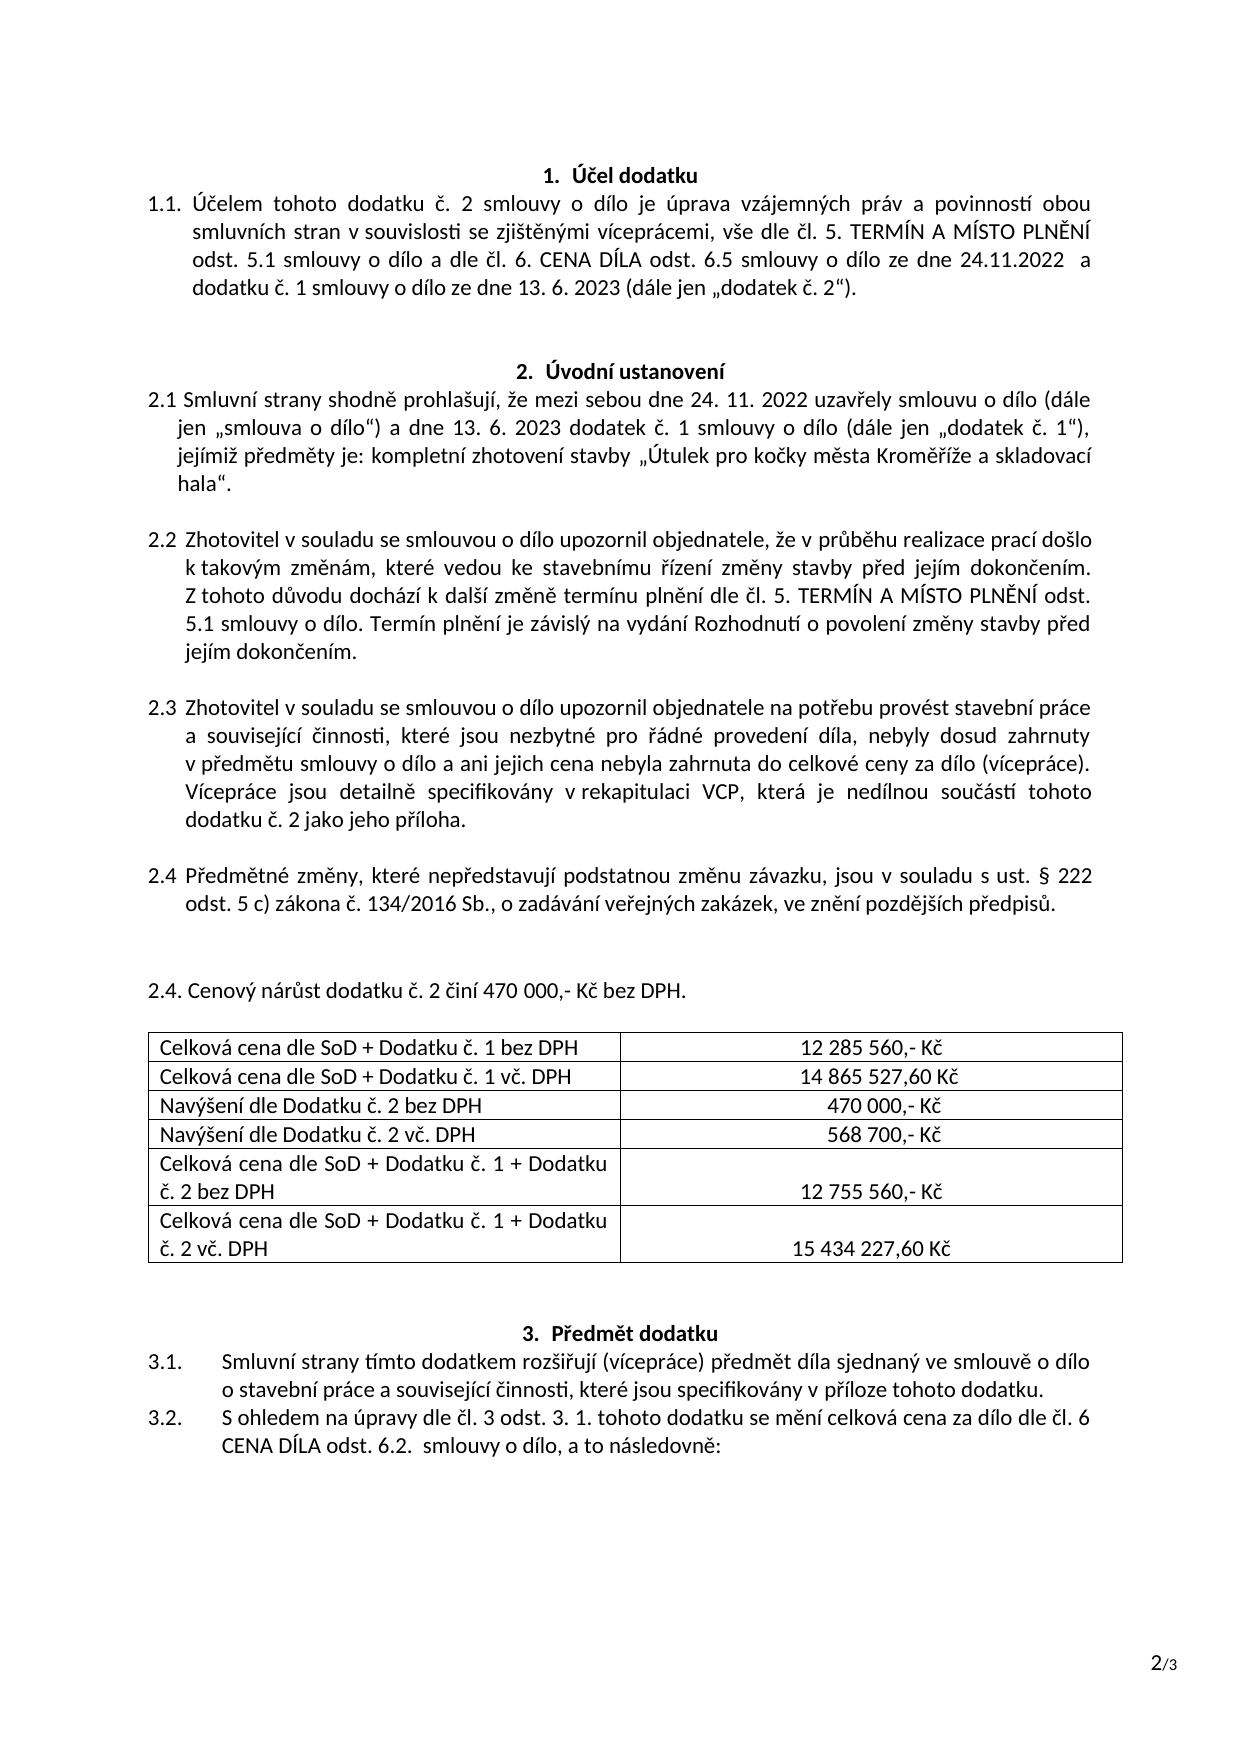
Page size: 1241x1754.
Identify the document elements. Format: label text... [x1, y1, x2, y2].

table_cell 14 865 527,60 Kč [621, 1062, 1122, 1090]
list S ohledem na úpravy dle čl. 3 odst. 3. 1. tohoto dodatku se mění celková cena za dílo dle čl. 6 CENA DÍLA odst. 6.2. smlouvy o dílo, a to následovně: [148, 1403, 1092, 1459]
list Předmětné změny, které nepředstavují podstatnou změnu závazku, jsou v souladu s ust. § 222 odst. 5 c) zákona č. 134/2016 Sb., o zadávání veřejných zakázek, ve znění pozdějších předpisů. [148, 861, 1092, 917]
table_header Celková cena dle SoD + Dodatku č. 1 bez DPH [149, 1033, 620, 1061]
list Zhotovitel v souladu se smlouvou o dílo upozornil objednatele, že v průběhu realizace prací došlo k takovým změnám, které vedou ke stavebnímu řízení změny stavby před jejím dokončením. Z tohoto důvodu dochází k další změně termínu plnění dle čl. 5. TERMÍN A MÍSTO PLNĚNÍ odst. 5.1 smlouvy o dílo. Termín plnění je závislý na vydání Rozhodnutí o povolení změny stavby před jejím dokončením. [148, 525, 1092, 665]
table_cell Navýšení dle Dodatku č. 2 vč. DPH [149, 1120, 620, 1148]
text 2.1 Smluvní strany shodně prohlašují, že mezi sebou dne 24. 11. 2022 uzavřely smlouvu o dílo (dále jen „smlouva o dílo“) a dne 13. 6. 2023 dodatek č. 1 smlouvy o dílo (dále jen „dodatek č. 1“), jejímiž předměty je: kompletní zhotovení stavby „Útulek pro kočky města Kroměříže a skladovací hala“. [148, 385, 1092, 497]
table_cell Celková cena dle SoD + Dodatku č. 1 + Dodatku č. 2 vč. DPH [149, 1206, 620, 1262]
list Účelem tohoto dodatku č. 2 smlouvy o dílo je úprava vzájemných práv a povinností obou smluvních stran v souvislosti se zjištěnými víceprácemi, vše dle čl. 5. TERMÍN A MÍSTO PLNĚNÍ odst. 5.1 smlouvy o dílo a dle čl. 6. CENA DÍLA odst. 6.5 smlouvy o dílo ze dne 24.11.2022 a dodatku č. 1 smlouvy o dílo ze dne 13. 6. 2023 (dále jen „dodatek č. 2“). [147, 189, 1092, 301]
list Smluvní strany tímto dodatkem rozšiřují (vícepráce) předmět díla sjednaný ve smlouvě o dílo o stavební práce a související činnosti, které jsou specifikovány v příloze tohoto dodatku. [148, 1347, 1092, 1403]
table_cell 470 000,- Kč [621, 1091, 1122, 1119]
table_cell Celková cena dle SoD + Dodatku č. 1 vč. DPH [149, 1062, 620, 1090]
list Úvodní ustanovení [148, 357, 1092, 385]
table_cell Celková cena dle SoD + Dodatku č. 1 + Dodatku č. 2 bez DPH [149, 1149, 620, 1205]
table_cell 568 700,- Kč [621, 1120, 1122, 1148]
table_cell 15 434 227,60 Kč [621, 1206, 1122, 1262]
table_cell Navýšení dle Dodatku č. 2 bez DPH [149, 1091, 620, 1119]
list Předmět dodatku [148, 1319, 1092, 1347]
list Zhotovitel v souladu se smlouvou o dílo upozornil objednatele na potřebu provést stavební práce a související činnosti, které jsou nezbytné pro řádné provedení díla, nebyly dosud zahrnuty v předmětu smlouvy o dílo a ani jejich cena nebyla zahrnuta do celkové ceny za dílo (vícepráce). Vícepráce jsou detailně specifikovány v rekapitulaci VCP, která je nedílnou součástí tohoto dodatku č. 2 jako jeho příloha. [148, 693, 1092, 833]
table_cell 12 755 560,- Kč [621, 1149, 1122, 1205]
table_header 12 285 560,- Kč [621, 1033, 1122, 1061]
text 2.4. Cenový nárůst dodatku č. 2 činí 470 000,- Kč bez DPH. [148, 976, 1092, 1004]
list Účel dodatku [148, 161, 1092, 189]
